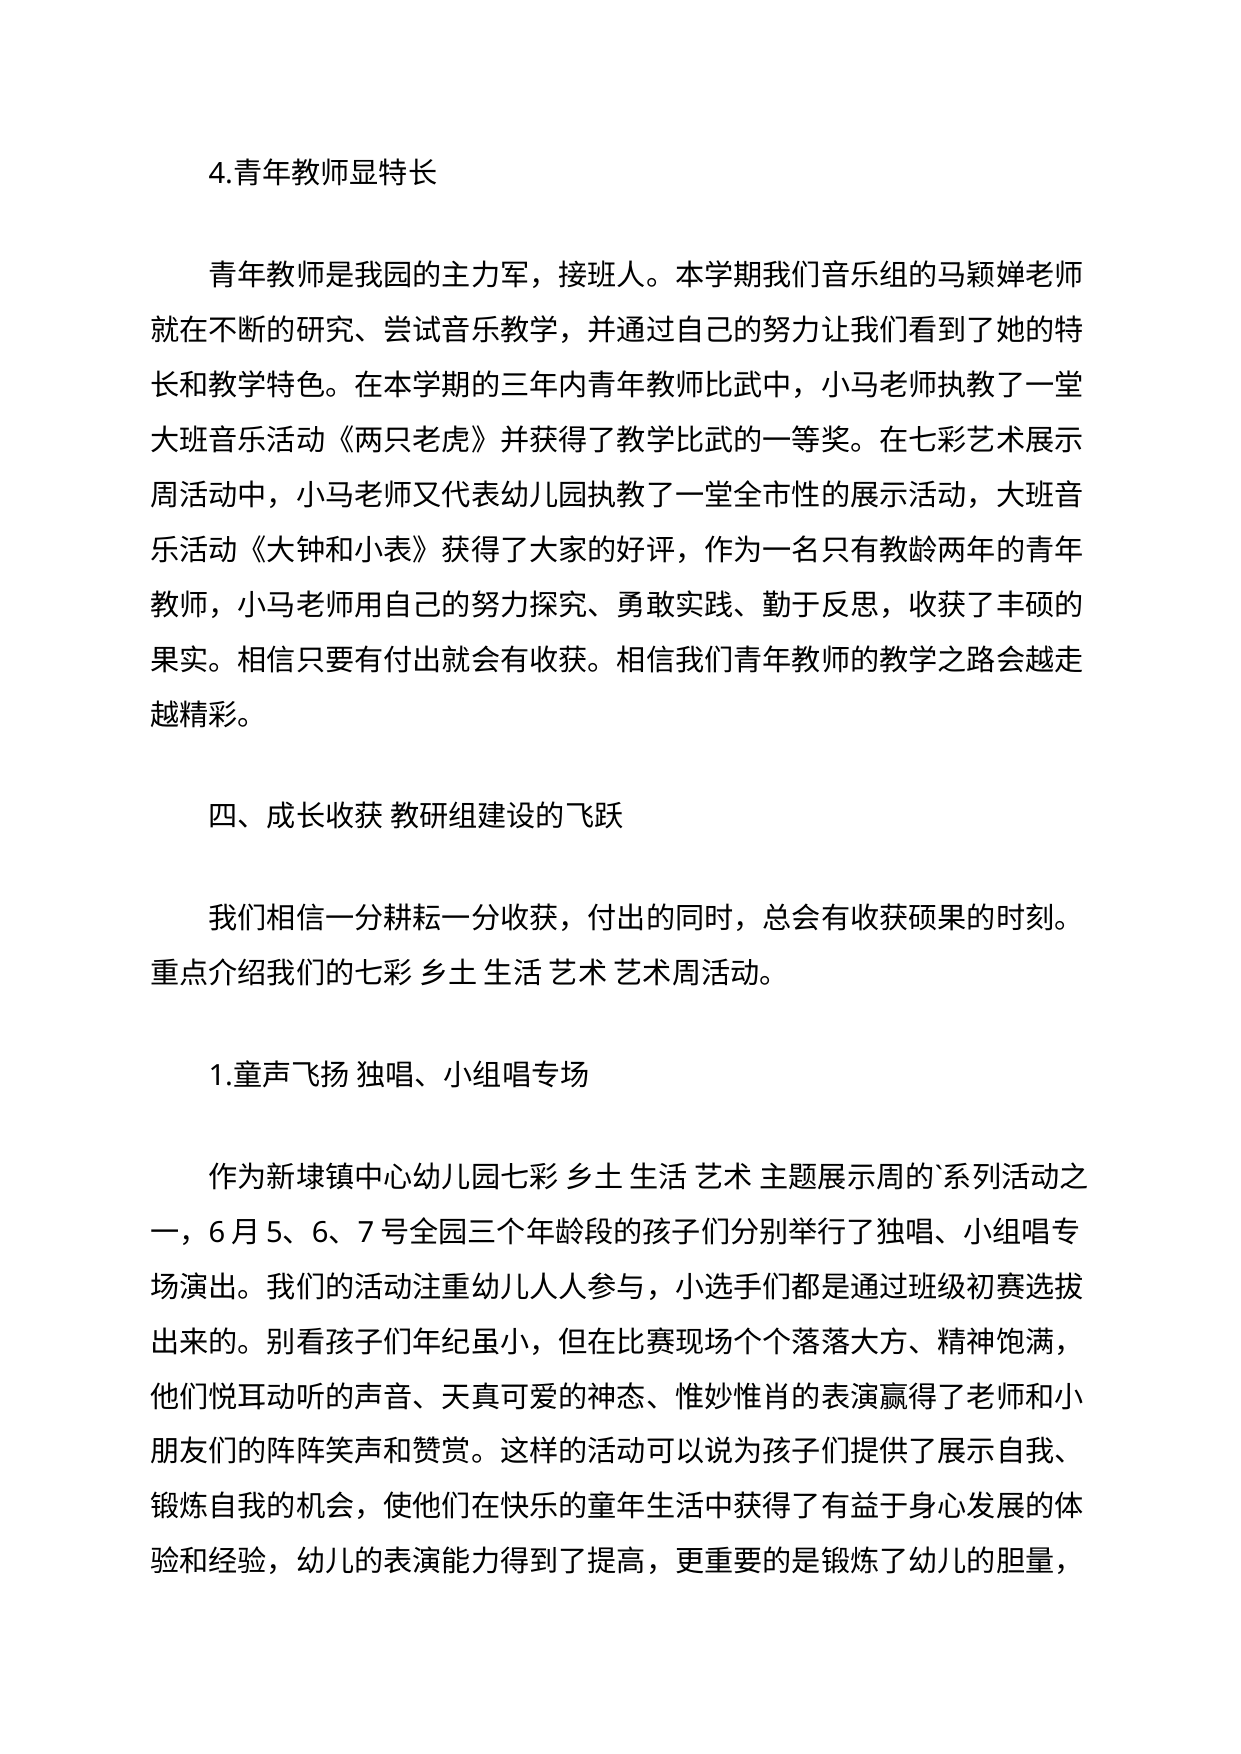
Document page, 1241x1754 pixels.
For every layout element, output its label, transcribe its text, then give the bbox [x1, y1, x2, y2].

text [150, 1153, 1090, 1580]
text 1.童声飞扬 独唱、小组唱专场 [150, 1051, 1090, 1094]
text 四、成长收获 教研组建设的飞跃 [150, 793, 1090, 835]
text 4.青年教师显特长 [150, 150, 1090, 192]
text 青年教师是我园的主力军，接班人。本学期我们音乐组的马颖婵老师就在不断的研究、尝试音乐教学，并通过自己的努力让我们看到了她的特长和教学特色。在本学期的三年内青年教师比武中，小马老师执教了一堂大班音乐活动《两只老虎》并获得了教学比武的一等奖。在七彩艺术展示周活动中，小马老师又代表幼儿园执教了一堂全市性的展示活动，大班音乐活动《大钟和小表》获得了大家的好评，作为一名只有教龄两年的青年教师，小马老师用自己的努力探究、勇敢实践、勤于反思，收获了丰硕的果实。相信只要有付出就会有收获。相信我们青年教师的教学之路会越走越精彩。 [150, 252, 1090, 733]
text 我们相信一分耕耘一分收获，付出的同时，总会有收获硕果的时刻。重点介绍我们的七彩 乡土 生活 艺术 艺术周活动。 [150, 895, 1090, 992]
